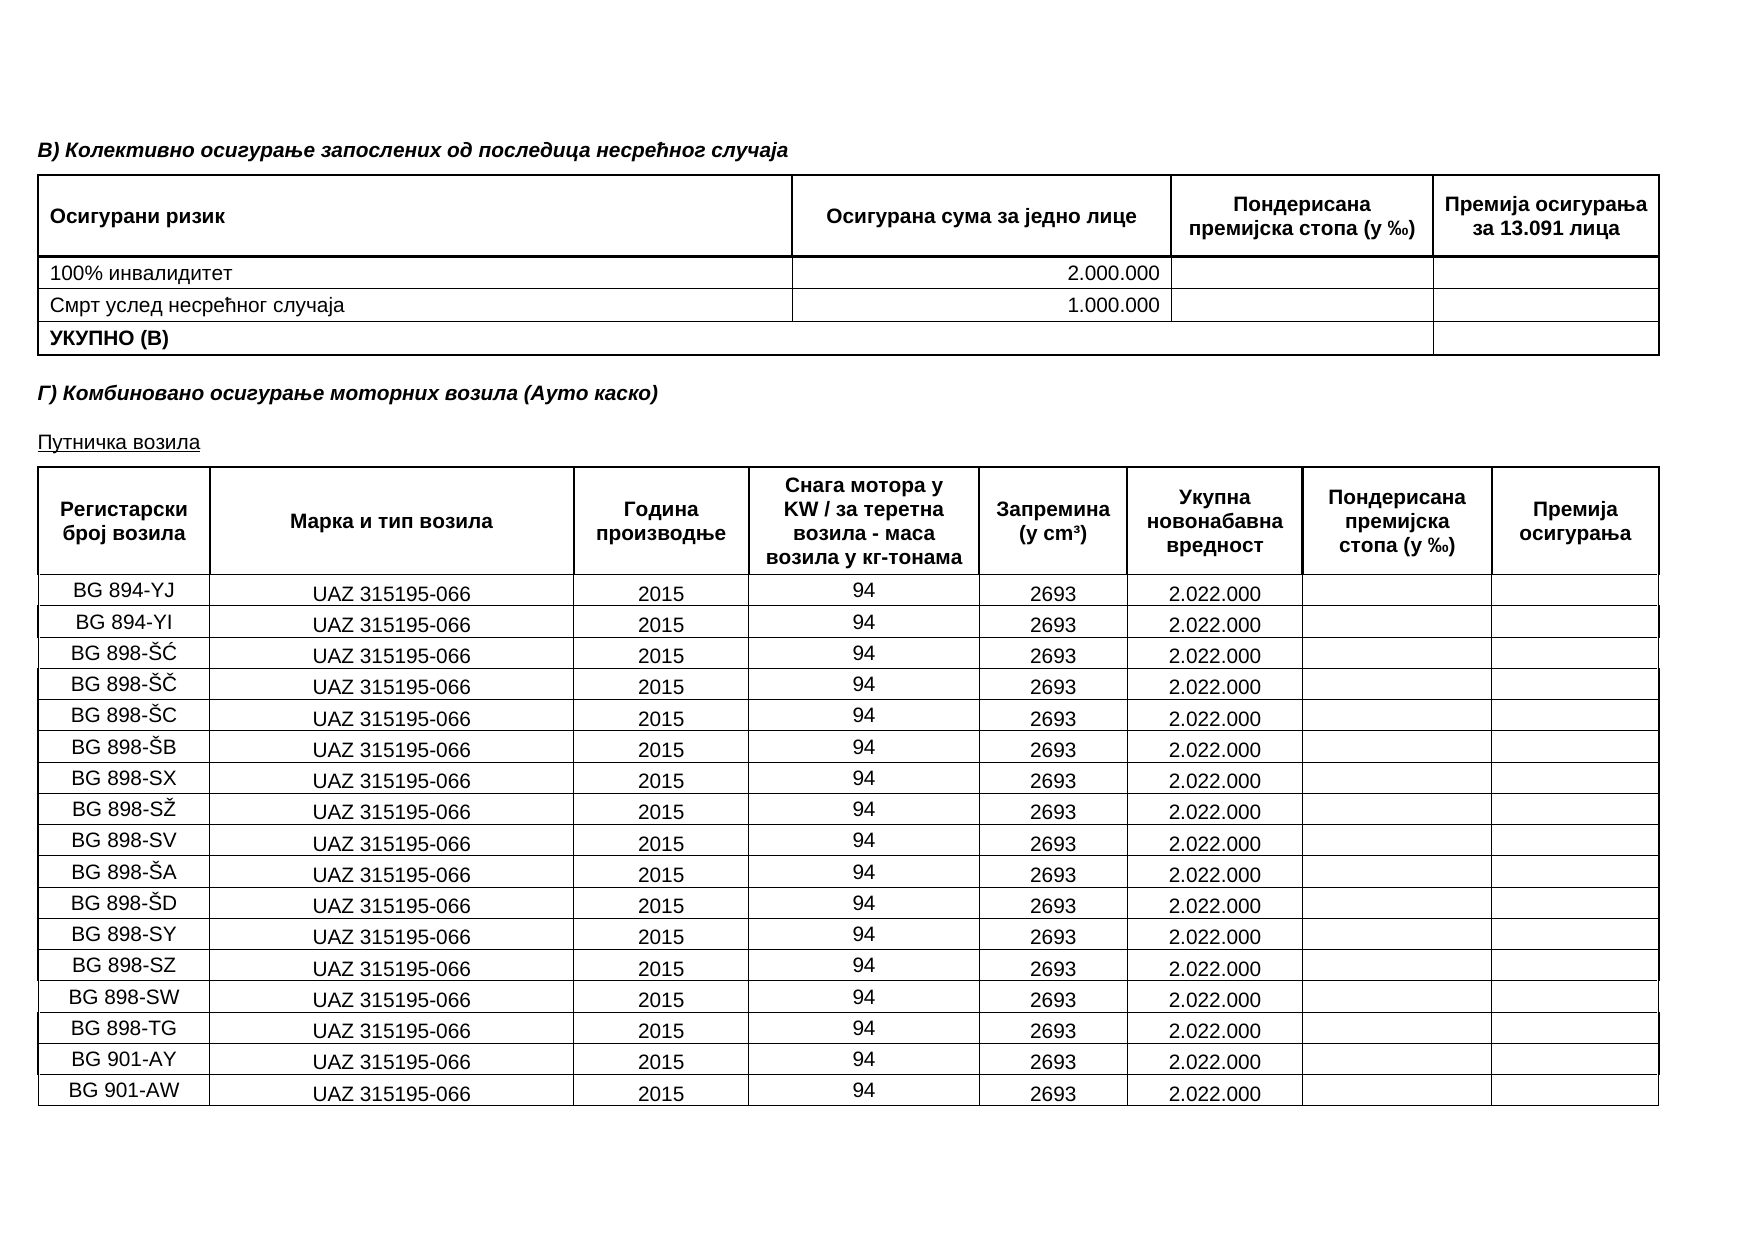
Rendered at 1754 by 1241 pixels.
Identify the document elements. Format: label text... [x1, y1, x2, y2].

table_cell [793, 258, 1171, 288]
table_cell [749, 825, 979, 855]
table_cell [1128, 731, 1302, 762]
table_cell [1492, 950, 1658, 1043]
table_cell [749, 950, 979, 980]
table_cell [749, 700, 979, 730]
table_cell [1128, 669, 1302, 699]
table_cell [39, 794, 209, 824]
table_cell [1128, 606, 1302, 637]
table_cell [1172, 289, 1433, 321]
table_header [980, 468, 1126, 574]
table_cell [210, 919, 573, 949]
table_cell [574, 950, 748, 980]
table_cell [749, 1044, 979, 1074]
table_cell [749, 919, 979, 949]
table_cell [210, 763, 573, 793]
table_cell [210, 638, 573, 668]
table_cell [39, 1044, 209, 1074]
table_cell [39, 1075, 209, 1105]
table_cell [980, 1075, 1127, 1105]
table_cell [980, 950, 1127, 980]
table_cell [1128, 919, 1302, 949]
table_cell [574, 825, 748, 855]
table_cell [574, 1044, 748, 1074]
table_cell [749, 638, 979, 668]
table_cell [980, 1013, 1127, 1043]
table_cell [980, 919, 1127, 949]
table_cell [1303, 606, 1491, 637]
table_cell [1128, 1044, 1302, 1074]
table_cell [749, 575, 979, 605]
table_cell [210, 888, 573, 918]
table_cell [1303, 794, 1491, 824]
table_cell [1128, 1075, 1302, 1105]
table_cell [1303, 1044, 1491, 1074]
text В) Колективно осигурање запослених од последица несрећног случаја [37, 138, 1658, 162]
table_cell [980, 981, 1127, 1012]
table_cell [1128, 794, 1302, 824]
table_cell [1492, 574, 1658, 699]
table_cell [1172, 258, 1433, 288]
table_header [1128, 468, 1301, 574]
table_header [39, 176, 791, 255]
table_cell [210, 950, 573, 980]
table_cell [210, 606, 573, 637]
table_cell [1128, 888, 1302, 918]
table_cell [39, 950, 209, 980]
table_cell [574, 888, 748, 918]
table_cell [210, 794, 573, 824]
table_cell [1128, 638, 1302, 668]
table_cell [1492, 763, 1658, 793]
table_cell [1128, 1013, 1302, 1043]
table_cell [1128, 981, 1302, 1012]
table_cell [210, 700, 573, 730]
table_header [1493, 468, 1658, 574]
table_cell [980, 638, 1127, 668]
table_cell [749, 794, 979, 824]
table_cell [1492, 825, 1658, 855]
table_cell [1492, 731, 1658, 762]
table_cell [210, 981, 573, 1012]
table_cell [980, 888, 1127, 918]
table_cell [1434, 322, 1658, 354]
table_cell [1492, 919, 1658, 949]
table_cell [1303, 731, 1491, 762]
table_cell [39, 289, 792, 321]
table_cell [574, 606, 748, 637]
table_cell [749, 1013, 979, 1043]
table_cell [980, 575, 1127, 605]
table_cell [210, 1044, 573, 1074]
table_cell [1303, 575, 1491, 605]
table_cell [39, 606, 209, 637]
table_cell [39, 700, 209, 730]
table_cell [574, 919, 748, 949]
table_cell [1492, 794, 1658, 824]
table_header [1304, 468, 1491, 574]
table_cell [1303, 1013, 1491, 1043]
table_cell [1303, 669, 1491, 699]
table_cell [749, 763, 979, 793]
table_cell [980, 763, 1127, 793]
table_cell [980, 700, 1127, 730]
text Путничка возила [37, 430, 1658, 454]
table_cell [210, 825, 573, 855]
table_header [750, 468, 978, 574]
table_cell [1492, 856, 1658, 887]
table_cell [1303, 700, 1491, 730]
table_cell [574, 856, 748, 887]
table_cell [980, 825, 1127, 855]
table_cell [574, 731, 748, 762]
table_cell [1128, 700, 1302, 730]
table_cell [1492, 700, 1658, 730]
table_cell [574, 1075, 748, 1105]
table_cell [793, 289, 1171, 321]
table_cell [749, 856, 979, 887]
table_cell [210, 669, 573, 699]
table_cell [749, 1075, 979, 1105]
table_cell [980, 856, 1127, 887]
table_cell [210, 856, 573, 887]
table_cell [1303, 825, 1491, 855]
text Г) Комбиновано осигурање моторних возила (Ауто каско) [37, 381, 1658, 405]
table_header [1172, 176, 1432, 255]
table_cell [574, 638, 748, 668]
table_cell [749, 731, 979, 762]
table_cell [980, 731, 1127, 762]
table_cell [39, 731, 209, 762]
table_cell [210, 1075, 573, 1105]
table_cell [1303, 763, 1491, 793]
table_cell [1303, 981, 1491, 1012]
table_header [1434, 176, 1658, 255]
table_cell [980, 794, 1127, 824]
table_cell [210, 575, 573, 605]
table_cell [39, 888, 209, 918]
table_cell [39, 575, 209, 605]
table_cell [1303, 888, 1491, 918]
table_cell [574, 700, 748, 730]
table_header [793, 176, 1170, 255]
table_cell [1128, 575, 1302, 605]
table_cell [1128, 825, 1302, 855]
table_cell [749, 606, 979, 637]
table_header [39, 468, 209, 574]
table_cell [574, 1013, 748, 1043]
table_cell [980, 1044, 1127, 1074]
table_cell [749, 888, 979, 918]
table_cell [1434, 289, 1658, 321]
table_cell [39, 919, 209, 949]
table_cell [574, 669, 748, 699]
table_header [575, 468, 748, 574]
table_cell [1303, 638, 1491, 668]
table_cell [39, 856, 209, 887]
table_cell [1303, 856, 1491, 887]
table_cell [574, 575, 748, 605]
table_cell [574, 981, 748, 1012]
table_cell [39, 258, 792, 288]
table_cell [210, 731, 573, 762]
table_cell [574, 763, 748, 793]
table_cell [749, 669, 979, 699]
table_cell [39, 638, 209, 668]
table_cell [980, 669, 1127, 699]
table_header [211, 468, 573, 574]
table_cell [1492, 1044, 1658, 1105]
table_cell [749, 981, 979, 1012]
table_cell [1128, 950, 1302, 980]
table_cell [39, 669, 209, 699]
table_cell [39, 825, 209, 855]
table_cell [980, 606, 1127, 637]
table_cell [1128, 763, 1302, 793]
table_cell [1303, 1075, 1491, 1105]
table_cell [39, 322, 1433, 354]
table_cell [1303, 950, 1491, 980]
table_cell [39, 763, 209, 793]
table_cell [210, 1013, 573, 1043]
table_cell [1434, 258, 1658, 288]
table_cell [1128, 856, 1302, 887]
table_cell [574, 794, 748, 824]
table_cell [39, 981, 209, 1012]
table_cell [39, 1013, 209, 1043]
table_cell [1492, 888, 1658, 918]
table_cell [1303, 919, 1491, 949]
